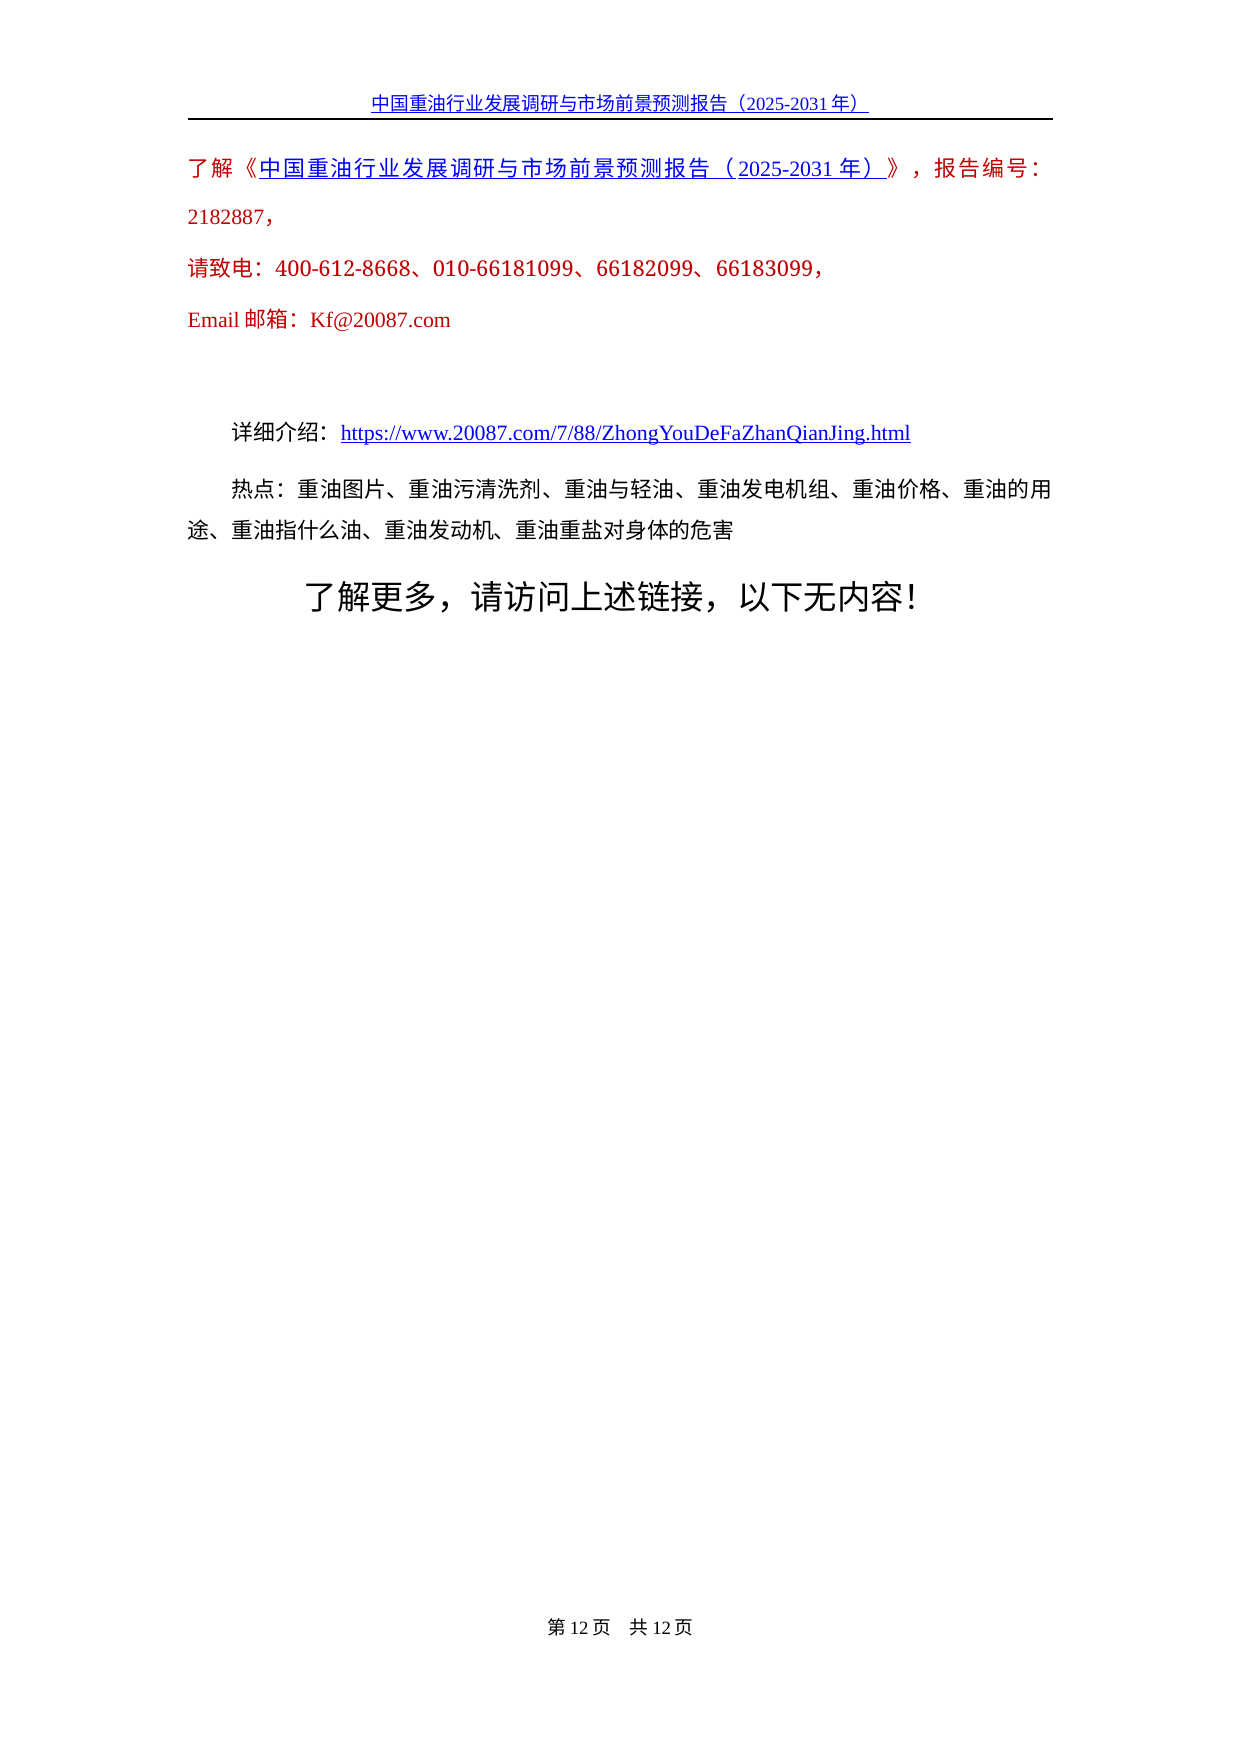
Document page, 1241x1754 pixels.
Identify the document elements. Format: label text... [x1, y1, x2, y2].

text 热点：重油图片、重油污清洗剂、重油与轻油、重油发电机组、重油价格、重油的用途、重油指什么油、重油发动机、重油重盐对身体的危害 [187, 472, 1053, 545]
text Email邮箱：Kf@20087.com [187, 302, 1053, 334]
text 详细介绍：https://www.20087.com/7/88/ZhongYouDeFaZhanQianJing.html [187, 415, 1053, 447]
text 了解《中国重油行业发展调研与市场前景预测报告（2025-2031年）》，报告编号：2182887， [187, 150, 1053, 231]
title 了解更多，请访问上述链接，以下无内容！ [187, 562, 1053, 627]
text 请致电：400-612-8668、010-66181099、66182099、66183099， [187, 251, 1053, 283]
